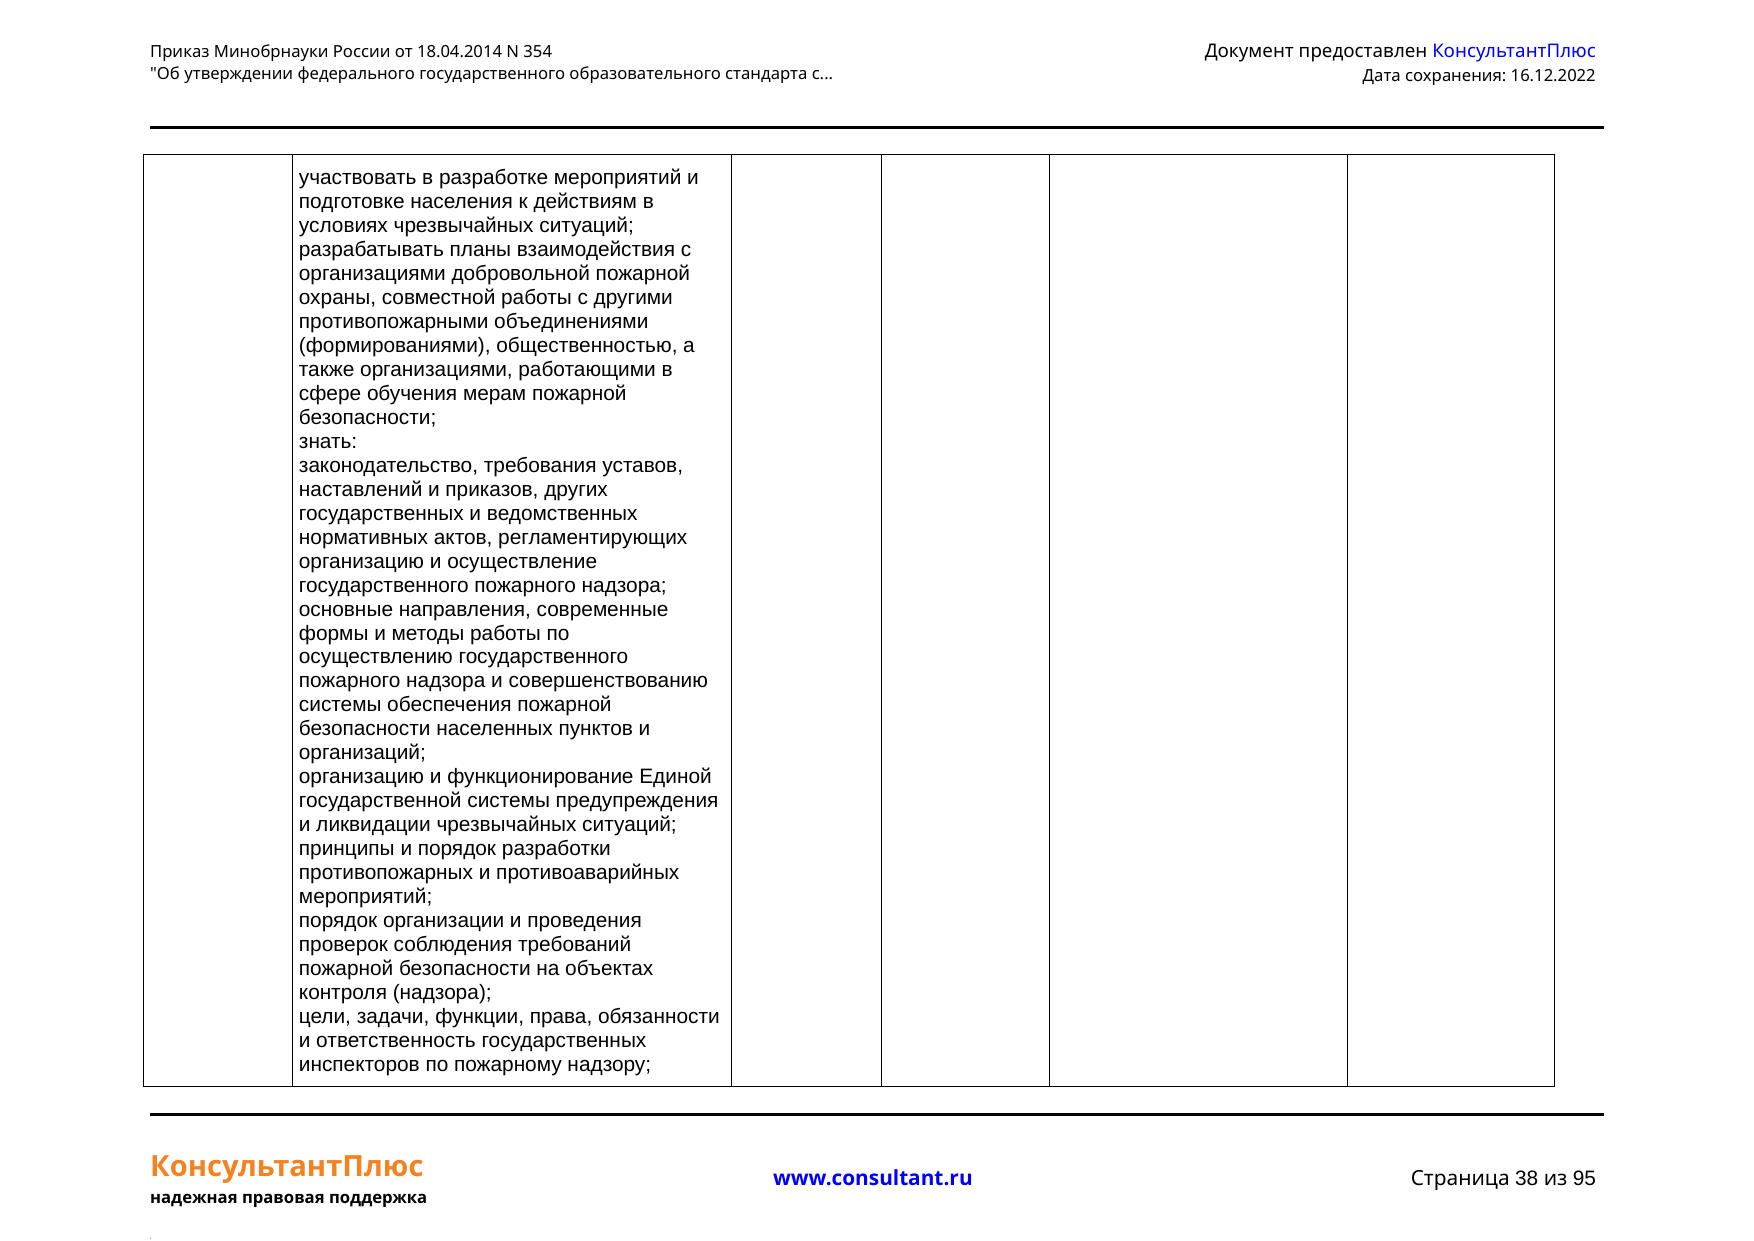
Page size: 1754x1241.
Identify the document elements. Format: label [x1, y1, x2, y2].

table_cell [1050, 155, 1347, 1086]
